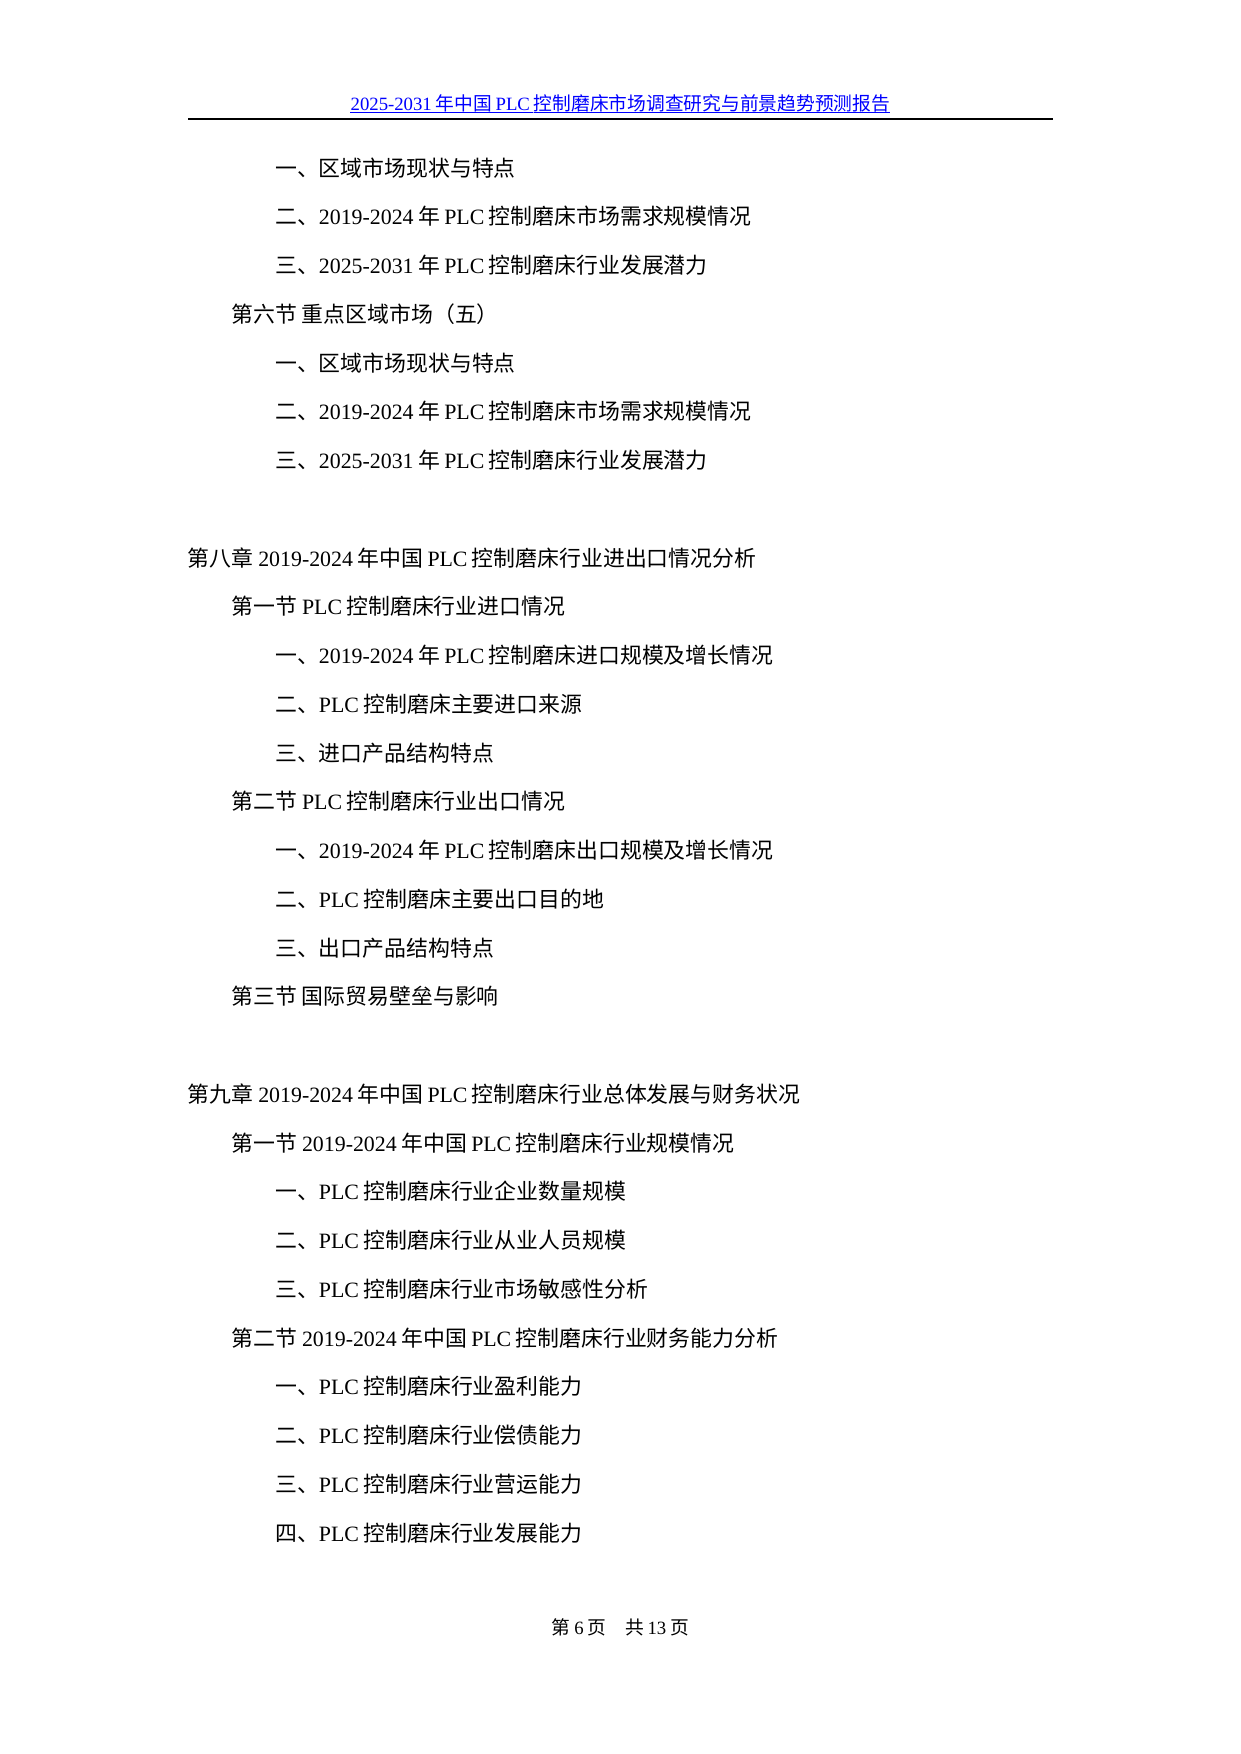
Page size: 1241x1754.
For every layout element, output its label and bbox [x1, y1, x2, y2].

text [187, 150, 1053, 1548]
